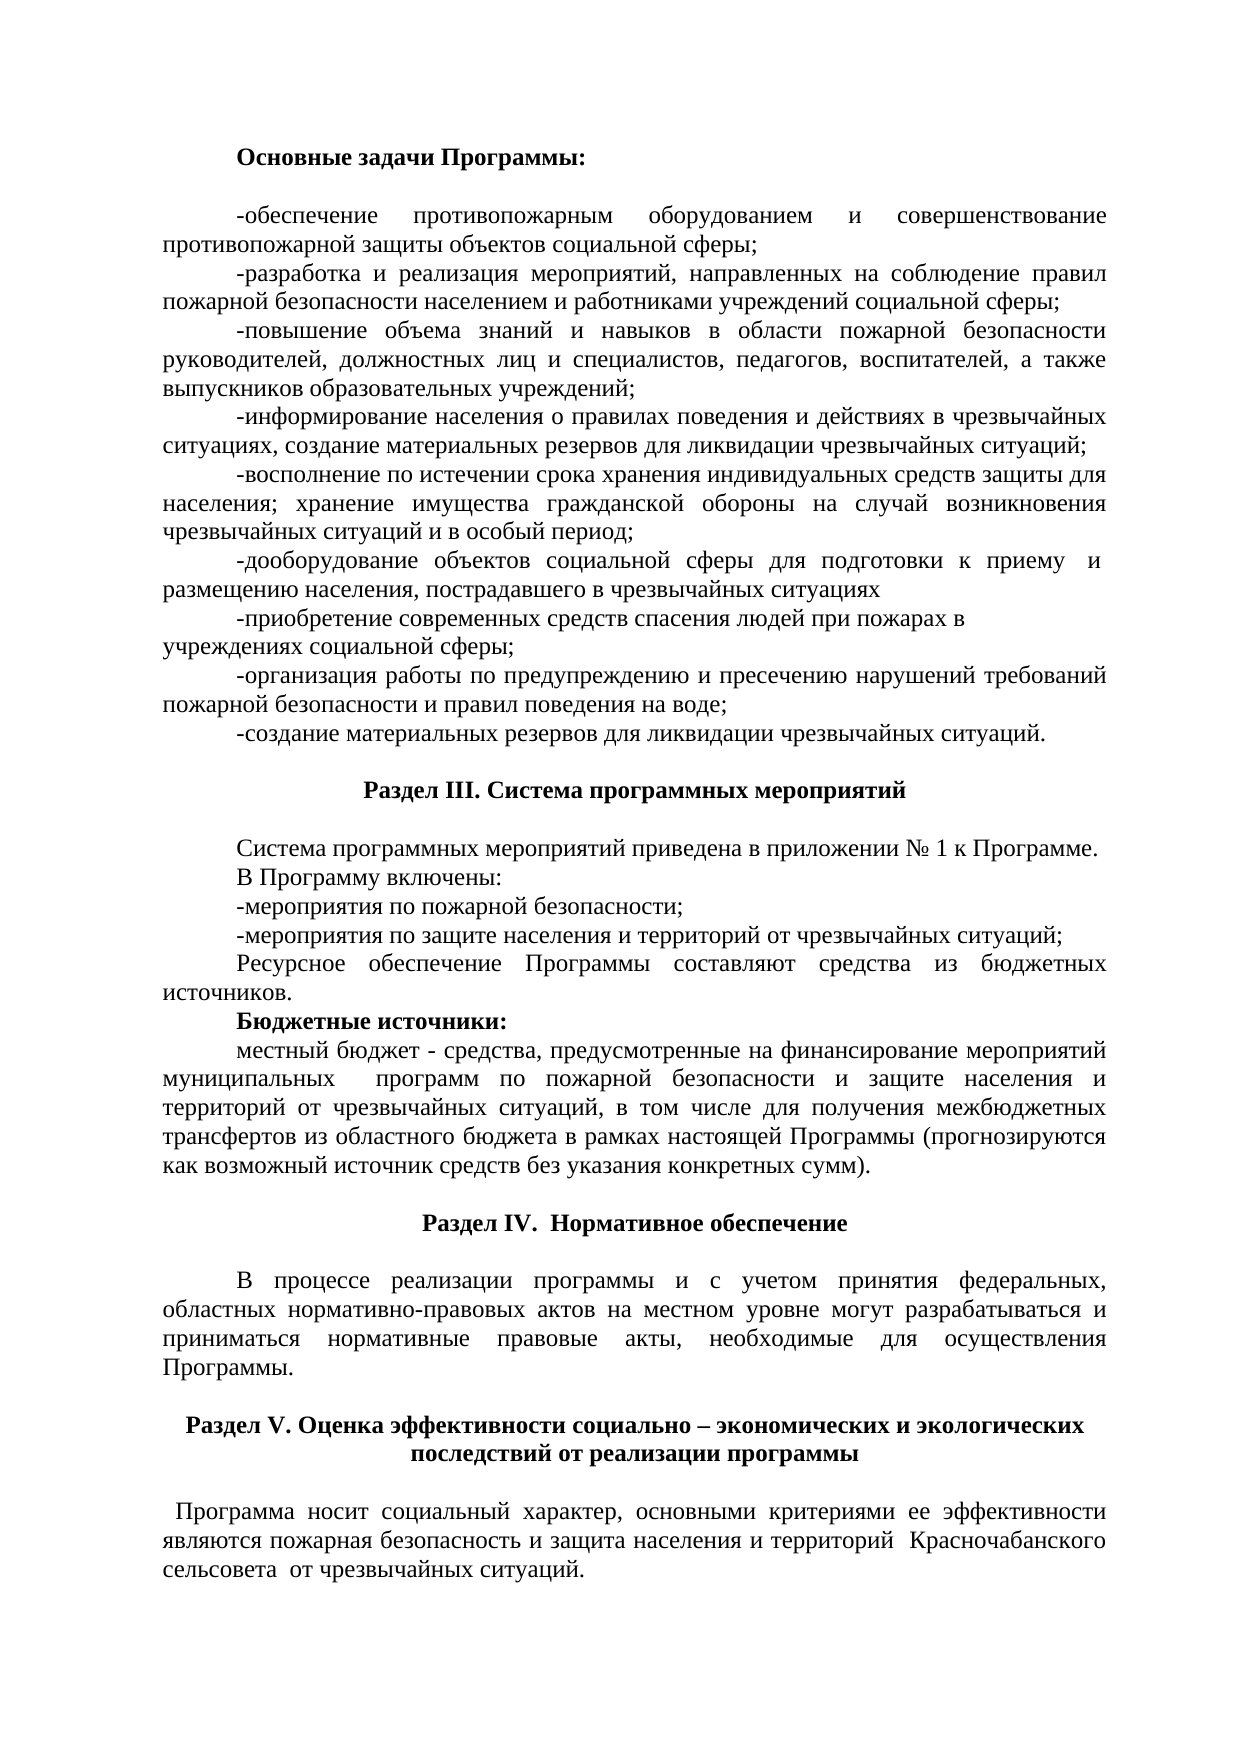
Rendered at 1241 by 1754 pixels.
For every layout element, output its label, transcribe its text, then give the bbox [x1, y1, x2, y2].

text Основные задачи Программы: [162, 142, 1107, 171]
text -мероприятия по защите населения и территорий от чрезвычайных ситуаций; [162, 920, 1107, 948]
text местный бюджет - средства, предусмотренные на финансирование мероприятий муниципальных программ по пожарной безопасности и защите населения и территорий от чрезвычайных ситуаций, в том числе для получения межбюджетных трансфертов из областного бюджета в рамках настоящей Программы (прогнозируются как возможный источник средств без указания конкретных сумм). [162, 1035, 1107, 1178]
text -приобретение современных средств спасения людей при пожарах в учреждениях социальной сферы; [162, 603, 1107, 660]
text -организация работы по предупреждению и пресечению нарушений требований пожарной безопасности и правил поведения на воде; [162, 660, 1107, 718]
text -разработка и реализация мероприятий, направленных на соблюдение правил пожарной безопасности населением и работниками учреждений социальной сферы; [162, 258, 1107, 315]
text Ресурсное обеспечение Программы составляют средства из бюджетных источников. [162, 948, 1107, 1006]
text Раздел IV. Нормативное обеспечение [162, 1208, 1107, 1236]
text В Программу включены: [162, 862, 1107, 891]
text -дооборудование объектов социальной сферы для подготовки к приему и размещению населения, пострадавшего в чрезвычайных ситуациях [162, 545, 1107, 603]
text Программа носит социальный характер, основными критериями ее эффективности являются пожарная безопасность и защита населения и территорий Красночабанского сельсовета от чрезвычайных ситуаций. [162, 1496, 1107, 1583]
text -обеспечение противопожарным оборудованием и совершенствование противопожарной защиты объектов социальной сферы; [162, 200, 1107, 258]
text -мероприятия по пожарной безопасности; [162, 891, 1107, 920]
text -создание материальных резервов для ликвидации чрезвычайных ситуаций. [162, 718, 1107, 746]
text Раздел V. Оценка эффективности социально – экономических и экологических последствий от реализации программы [162, 1410, 1107, 1467]
text В процессе реализации программы и с учетом принятия федеральных, областных нормативно-правовых актов на местном уровне могут разрабатываться и приниматься нормативные правовые акты, необходимые для осуществления Программы. [162, 1266, 1107, 1381]
text Система программных мероприятий приведена в приложении № 1 к Программе. [162, 833, 1107, 862]
text -повышение объема знаний и навыков в области пожарной безопасности руководителей, должностных лиц и специалистов, педагогов, воспитателей, а также выпускников образовательных учреждений; [162, 315, 1107, 401]
text Раздел III. Система программных мероприятий [162, 776, 1107, 804]
text Бюджетные источники: [162, 1006, 1107, 1035]
text -информирование населения о правилах поведения и действиях в чрезвычайных ситуациях, создание материальных резервов для ликвидации чрезвычайных ситуаций; [162, 401, 1107, 459]
text -восполнение по истечении срока хранения индивидуальных средств защиты для населения; хранение имущества гражданской обороны на случай возникновения чрезвычайных ситуаций и в особый период; [162, 459, 1107, 545]
